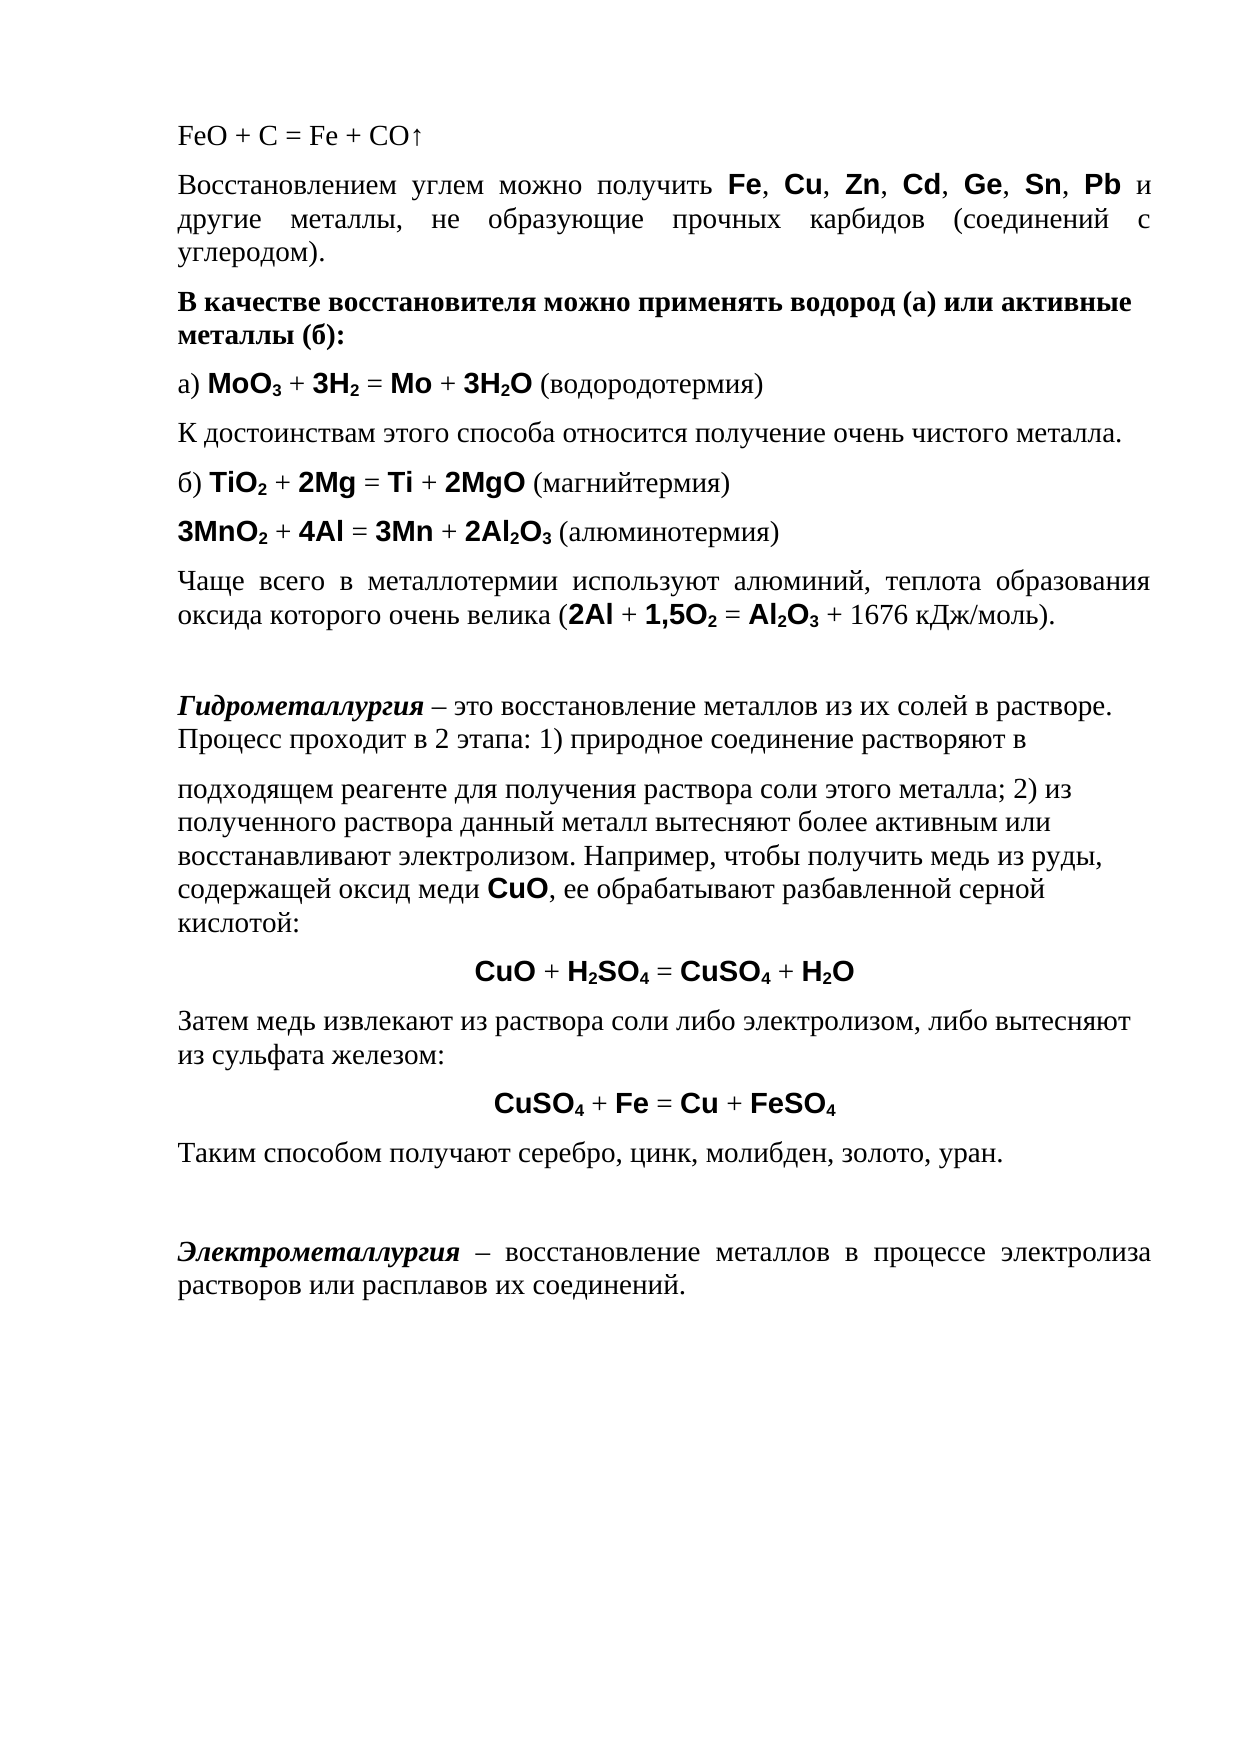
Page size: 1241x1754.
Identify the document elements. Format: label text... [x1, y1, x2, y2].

text CuO + H2SO4 = CuSO4 + Н2O [177, 954, 1152, 988]
text В качестве восстановителя можно применять водород (а) или активные металлы (б): [177, 284, 1152, 351]
text Восстановлением углем можно получить Fe, Cu, Zn, Cd, Ge, Sn, Pb и другие металлы, не образующие прочных карбидов (соединений с углеродом). [177, 167, 1152, 268]
text а) МоО3 + 3Н2 = Мо + 3Н2О (водородотермия) [177, 366, 1152, 400]
text Затем медь извлекают из раствора соли либо электролизом, либо вытесняют из сульфата железом: [177, 1003, 1152, 1071]
text Таким способом получают серебро, цинк, молибден, золото, уран. [177, 1136, 1152, 1169]
text б) TiO2 + 2Mg = Ti + 2MgO (магнийтермия) [177, 465, 1152, 498]
text К достоинствам этого способа относится получение очень чистого металла. [177, 416, 1152, 449]
text Гидрометаллургия – это восстановление металлов из их солей в растворе. Процесс проходит в 2 этапа: 1) природное соединение растворяют в [177, 688, 1152, 755]
text 3MnO2 + 4Al = 3Mn + 2Аl2O3 (алюминотермия) [177, 514, 1152, 548]
text FeO + C = Fe + CO↑ [177, 118, 1152, 152]
text CuSO4 + Fe = Сu + FeSO4 [177, 1086, 1152, 1120]
text подходящем реагенте для получения раствора соли этого металла; 2) из полученного раствора данный металл вытесняют более активным или восстанавливают электролизом. Например, чтобы получить медь из руды, содержащей оксид меди СuО, ее обрабатывают разбавленной серной кислотой: [177, 771, 1152, 939]
text Чаще всего в металлотермии используют алюминий, теплота образования оксида которого очень велика (2Аl + 1,5O2 = Al2O3 + 1676 кДж/моль). [177, 563, 1152, 631]
text Электрометаллургия – восстановление металлов в процессе электролиза растворов или расплавов их соединений. [177, 1234, 1152, 1301]
